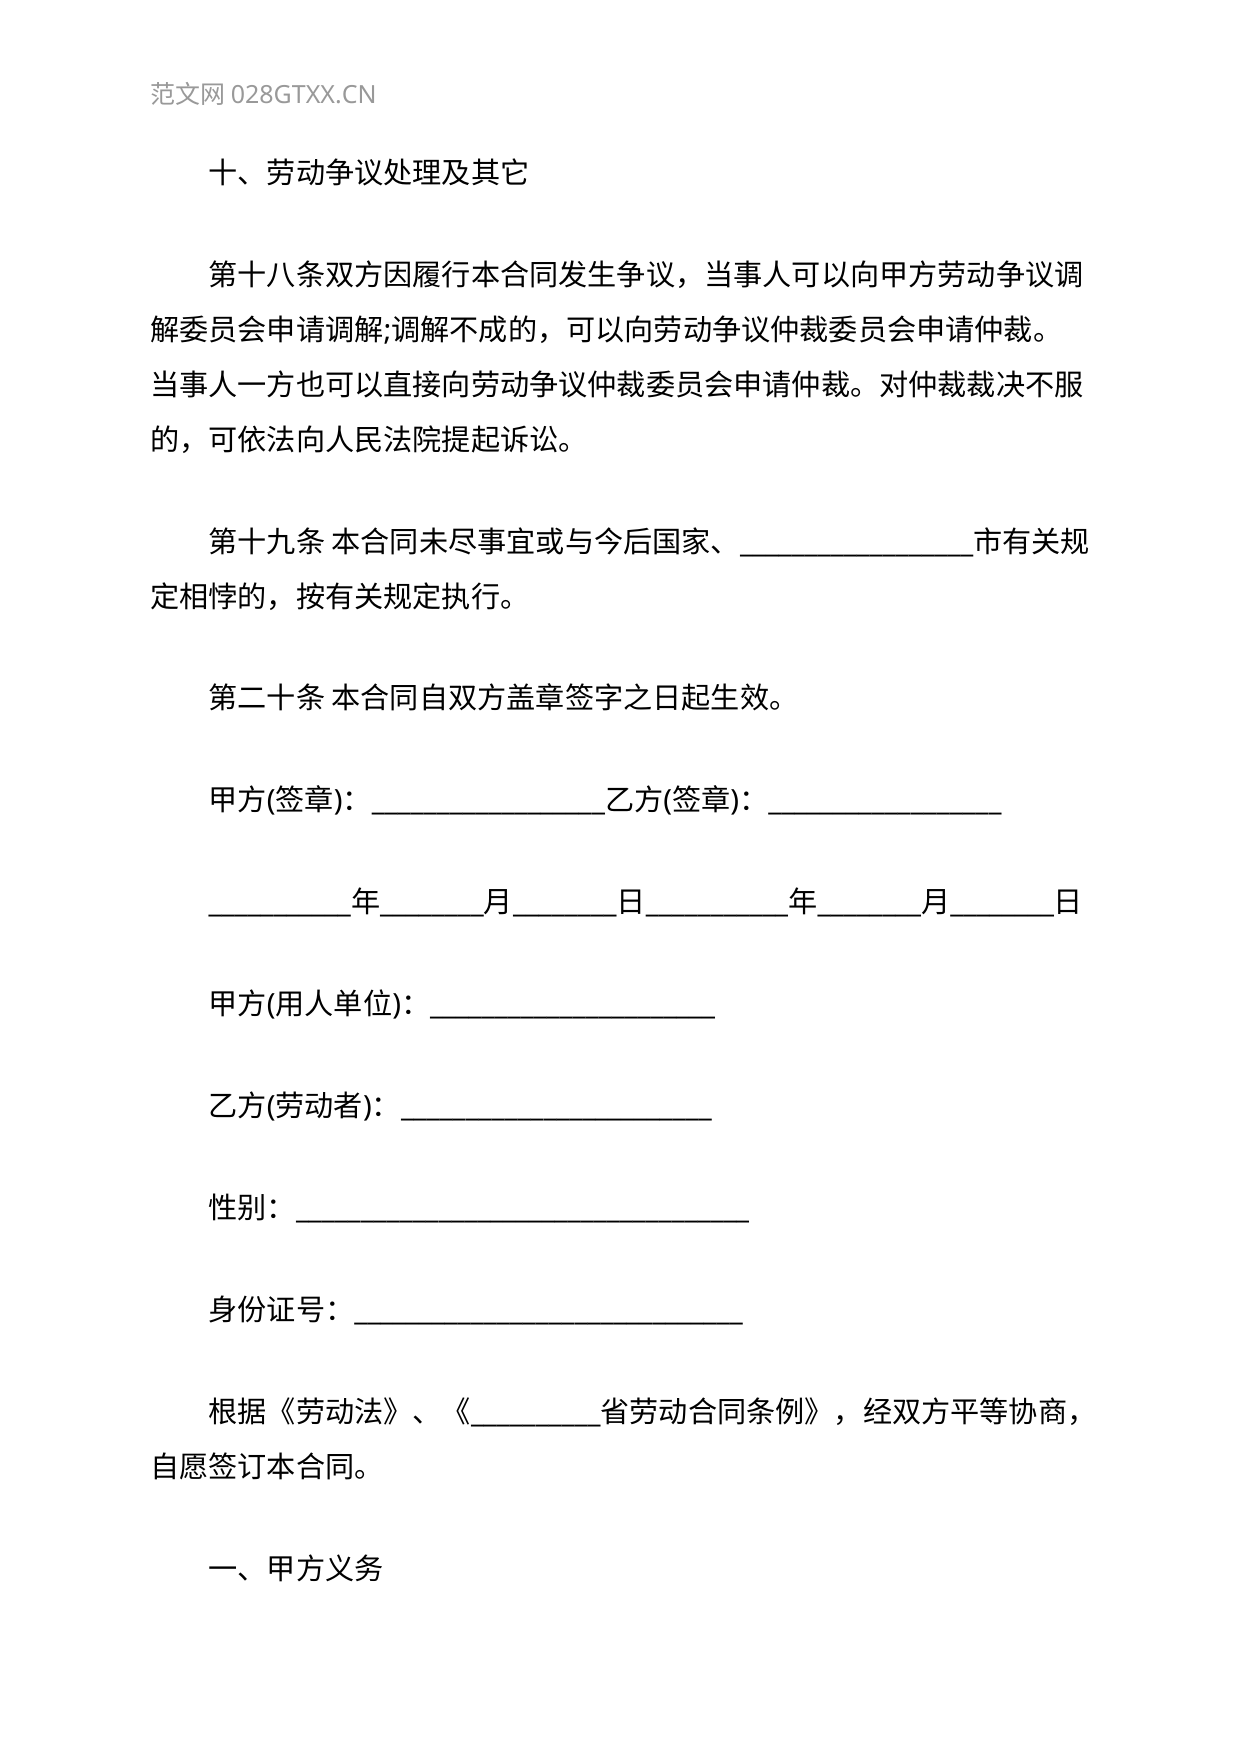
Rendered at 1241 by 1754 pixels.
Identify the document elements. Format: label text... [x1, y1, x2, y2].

text 根据《劳动法》、《__________省劳动合同条例》，经双方平等协商，自愿签订本合同。 [150, 1389, 1090, 1486]
text 十、劳动争议处理及其它 [150, 150, 1090, 192]
text 身份证号：______________________________ [150, 1287, 1090, 1329]
text 第十八条双方因履行本合同发生争议，当事人可以向甲方劳动争议调解委员会申请调解;调解不成的，可以向劳动争议仲裁委员会申请仲裁。当事人一方也可以直接向劳动争议仲裁委员会申请仲裁。对仲裁裁决不服的，可依法向人民法院提起诉讼。 [150, 252, 1090, 459]
text 甲方(签章)：__________________乙方(签章)：__________________ [150, 777, 1090, 819]
text 甲方(用人单位)：______________________ [150, 981, 1090, 1023]
text 第十九条 本合同未尽事宜或与今后国家、__________________市有关规定相悖的，按有关规定执行。 [150, 518, 1090, 616]
text 性别：___________________________________ [150, 1185, 1090, 1227]
text 第二十条 本合同自双方盖章签字之日起生效。 [150, 675, 1090, 717]
text 乙方(劳动者)：________________________ [150, 1083, 1090, 1125]
text ___________年________月________日___________年________月________日 [150, 879, 1090, 921]
text 一、甲方义务 [150, 1546, 1090, 1588]
